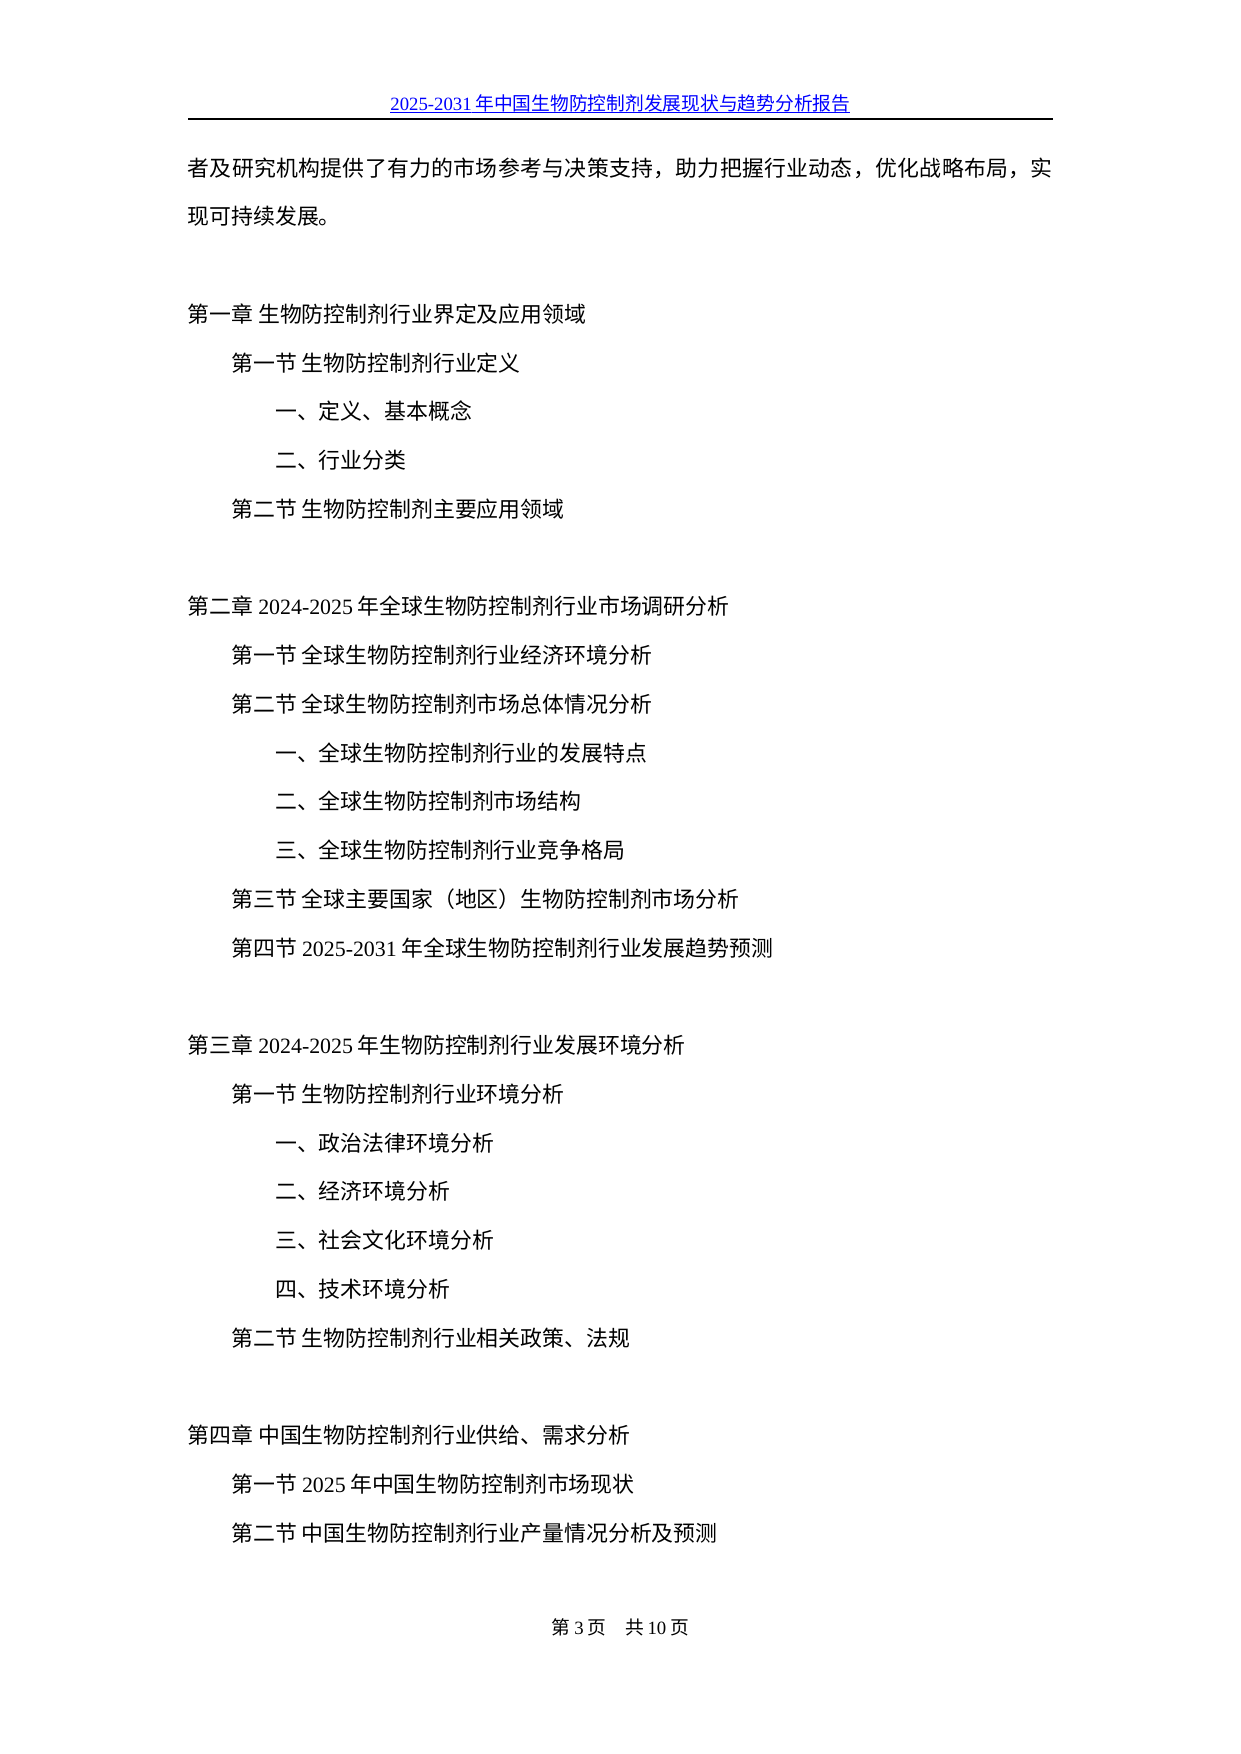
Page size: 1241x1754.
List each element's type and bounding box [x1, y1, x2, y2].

text [187, 150, 1053, 1548]
